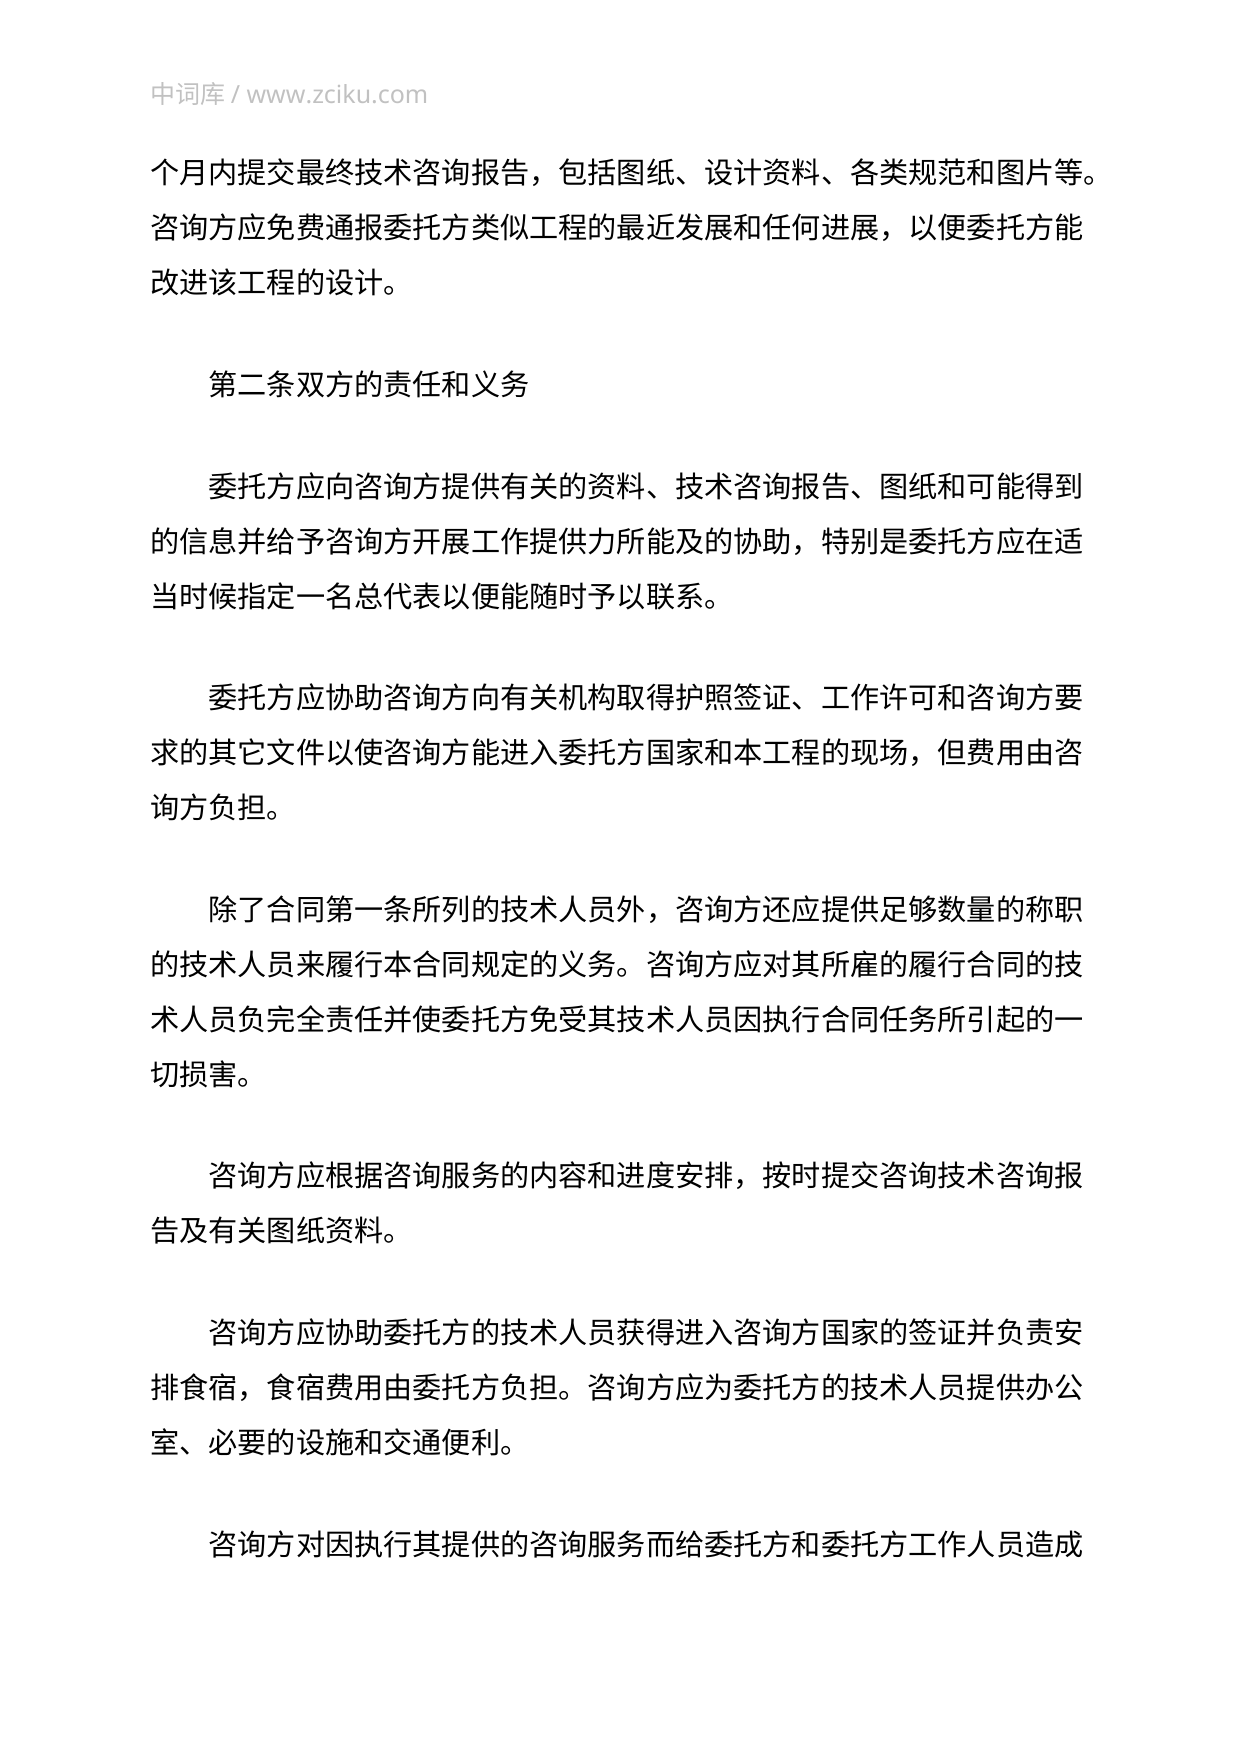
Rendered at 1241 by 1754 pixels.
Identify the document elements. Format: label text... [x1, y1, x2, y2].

text 委托方应向咨询方提供有关的资料、技术咨询报告、图纸和可能得到的信息并给予咨询方开展工作提供力所能及的协助，特别是委托方应在适当时候指定一名总代表以便能随时予以联系。 [150, 463, 1090, 615]
text 咨询方应根据咨询服务的内容和进度安排，按时提交咨询技术咨询报告及有关图纸资料。 [150, 1153, 1090, 1250]
text 咨询方应协助委托方的技术人员获得进入咨询方国家的签证并负责安排食宿，食宿费用由委托方负担。咨询方应为委托方的技术人员提供办公室、必要的设施和交通便利。 [150, 1309, 1090, 1462]
text 除了合同第一条所列的技术人员外，咨询方还应提供足够数量的称职的技术人员来履行本合同规定的义务。咨询方应对其所雇的履行合同的技术人员负完全责任并使委托方免受其技术人员因执行合同任务所引起的一切损害。 [150, 886, 1090, 1093]
text 委托方应协助咨询方向有关机构取得护照签证、工作许可和咨询方要求的其它文件以使咨询方能进入委托方国家和本工程的现场，但费用由咨询方负担。 [150, 675, 1090, 827]
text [150, 150, 1090, 302]
text 第二条双方的责任和义务 [150, 362, 1090, 404]
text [150, 1521, 1090, 1563]
